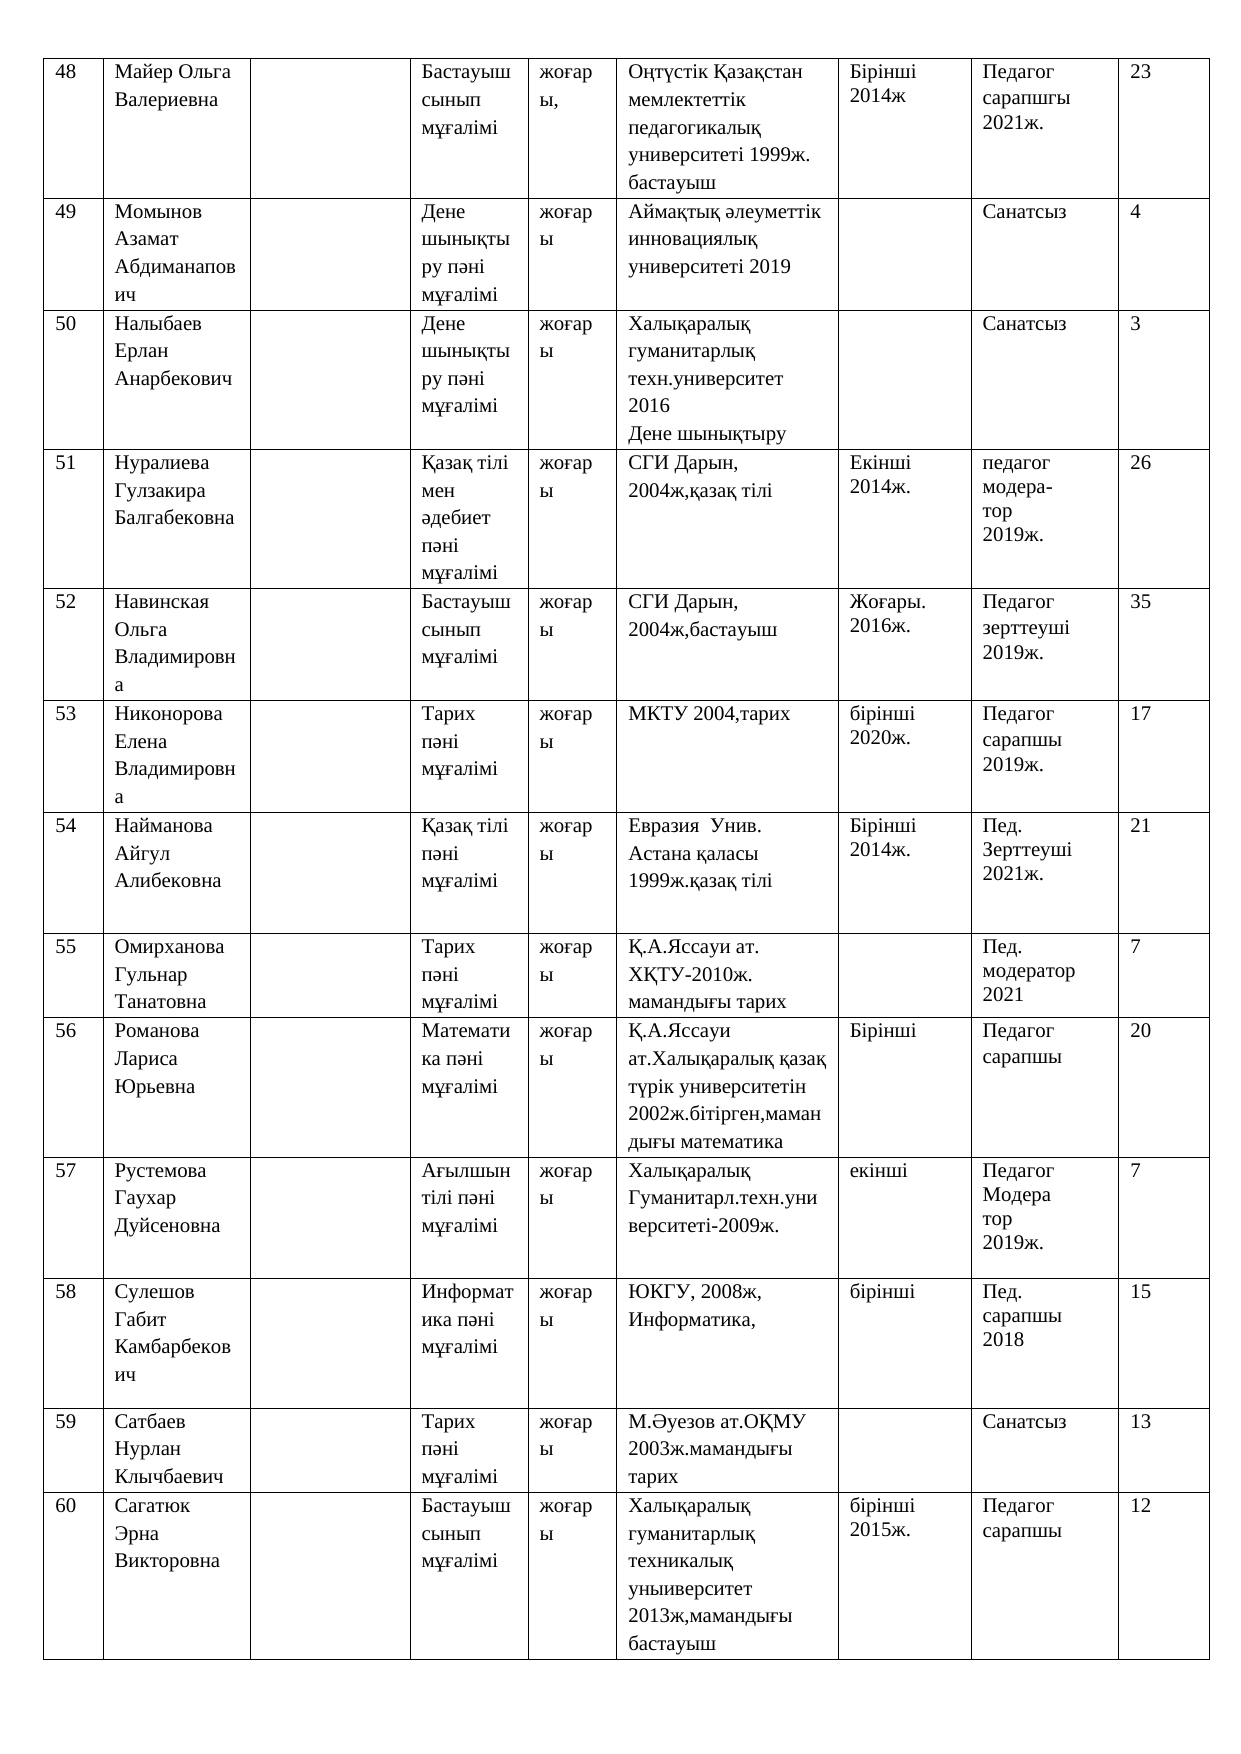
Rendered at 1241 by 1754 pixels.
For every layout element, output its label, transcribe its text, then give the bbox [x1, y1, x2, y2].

table_cell 58 [44, 1279, 103, 1408]
table_cell 50 [44, 311, 103, 449]
table_cell Тарих пәні мұғалімі [411, 934, 528, 1017]
table_cell Қазақ тілі пәні мұғалімі [411, 813, 528, 933]
table_cell 3 [1119, 311, 1209, 449]
table_cell ЮКГУ, 2008ж, Информатика, [617, 1279, 838, 1408]
table_cell бірінші 2020ж. [839, 701, 971, 812]
table_cell Бастауыш сынып мұғалімі [411, 59, 528, 198]
table_cell [251, 1409, 410, 1492]
table_cell 49 [44, 199, 103, 309]
table_cell жоғары [529, 1279, 616, 1408]
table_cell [411, 1493, 528, 1659]
table_cell 12 [1119, 1493, 1209, 1659]
table_cell 21 [1119, 813, 1209, 933]
table_cell Романова Лариса Юрьевна [104, 1018, 250, 1157]
table_cell Қ.А.Яссауи ат.Халықаралық қазақ түрік университетін 2002ж.бітірген,мамандығы математика [617, 1018, 838, 1157]
table_cell Аймақтық әлеуметтік инновациялық университеті 2019 [617, 199, 838, 309]
table_cell [251, 813, 410, 933]
table_cell Момынов Азамат Абдиманапович [104, 199, 250, 309]
table_cell [839, 199, 971, 309]
table_cell Ағылшын тілі пәні мұғалімі [411, 1158, 528, 1278]
table_cell [251, 59, 410, 198]
table_cell жоғары [529, 934, 616, 1017]
table_cell Бірінші 2014ж. [839, 813, 971, 933]
table_cell Налыбаев Ерлан Анарбекович [104, 311, 250, 449]
table_cell Педагог сарапшы [972, 1018, 1118, 1157]
table_cell Халықаралық Гуманитарл.техн.университеті-2009ж. [617, 1158, 838, 1278]
table_cell Педагог сарапшы [972, 1493, 1118, 1659]
table_cell [251, 1158, 410, 1278]
table_cell Сагатюк Эрна Викторовна [104, 1493, 250, 1659]
table_cell [251, 589, 410, 700]
table_cell 23 [1119, 59, 1209, 198]
table_cell Пед. Зерттеуші 2021ж. [972, 813, 1118, 933]
table_cell жоғары [529, 813, 616, 933]
table_cell 60 [44, 1493, 103, 1659]
table_cell [251, 199, 410, 309]
table_cell Евразия Унив. Астана қаласы 1999ж.қазақ тілі [617, 813, 838, 933]
table_cell Екінші 2014ж. [839, 450, 971, 588]
table_cell бірінші [839, 1279, 971, 1408]
table_cell 57 [44, 1158, 103, 1278]
table_cell Омирханова Гульнар Танатовна [104, 934, 250, 1017]
table_cell 4 [1119, 199, 1209, 309]
table_cell [251, 450, 410, 588]
table_cell 17 [1119, 701, 1209, 812]
table_cell [839, 934, 971, 1017]
table_cell Қазақ тілі мен әдебиет пәні мұғалімі [411, 450, 528, 588]
table_cell СГИ Дарын, 2004ж,бастауыш [617, 589, 838, 700]
table_cell жоғары [529, 589, 616, 700]
table_cell Санатсыз [972, 199, 1118, 309]
table_cell Найманова Айгул Алибековна [104, 813, 250, 933]
table_cell 55 [44, 934, 103, 1017]
table_cell [251, 1493, 410, 1659]
table_cell Никонорова Елена Владимировна [104, 701, 250, 812]
table_cell Халықаралық гуманитарлық техникалық уныиверситет 2013ж,мамандығы бастауыш [617, 1493, 838, 1659]
table_cell МКТУ 2004,тарих [617, 701, 838, 812]
table_cell жоғары [529, 1493, 616, 1659]
table_cell 13 [1119, 1409, 1209, 1492]
table_cell Тарих пәні мұғалімі [411, 701, 528, 812]
table_cell Пед. сарапшы 2018 [972, 1279, 1118, 1408]
table_cell жоғары [529, 701, 616, 812]
table_cell жоғары [529, 1409, 616, 1492]
table_cell жоғары [529, 450, 616, 588]
table_cell СГИ Дарын, 2004ж,қазақ тілі [617, 450, 838, 588]
table_cell Пед. модератор 2021 [972, 934, 1118, 1017]
table_cell педагог модера- тор 2019ж. [972, 450, 1118, 588]
table_cell Математика пәні мұғалімі [411, 1018, 528, 1157]
table_cell Педагог сарапшы 2019ж. [972, 701, 1118, 812]
table_cell [251, 311, 410, 449]
table_cell 59 [44, 1409, 103, 1492]
table_cell Педагог Модера тор 2019ж. [972, 1158, 1118, 1278]
table_cell Санатсыз [972, 1409, 1118, 1492]
table_cell Қ.А.Яссауи ат. ХҚТУ-2010ж. мамандығы тарих [617, 934, 838, 1017]
table_cell Дене шынықтыру пәні мұғалімі [411, 199, 528, 309]
table_cell 7 [1119, 934, 1209, 1017]
table_cell 56 [44, 1018, 103, 1157]
table_cell М.Әуезов ат.ОҚМУ 2003ж.мамандығы тарих [617, 1409, 838, 1492]
table_cell екінші [839, 1158, 971, 1278]
table_cell Оңтүстік Қазақстан мемлектеттік педагогикалық университеті 1999ж. бастауыш [617, 59, 838, 198]
table_cell 7 [1119, 1158, 1209, 1278]
table_cell Педагог зерттеуші 2019ж. [972, 589, 1118, 700]
table_cell 35 [1119, 589, 1209, 700]
table_cell [251, 701, 410, 812]
table_cell Педагог сарапшгы 2021ж. [972, 59, 1118, 198]
table_cell Сулешов Габит Камбарбекович [104, 1279, 250, 1408]
table_cell Информатика пәні мұғалімі [411, 1279, 528, 1408]
table_cell 15 [1119, 1279, 1209, 1408]
table_cell Жоғары. 2016ж. [839, 589, 971, 700]
table_cell [251, 934, 410, 1017]
table_cell 51 [44, 450, 103, 588]
table_cell [839, 311, 971, 449]
table_cell Дене шынықтыру пәні мұғалімі [411, 311, 528, 449]
table_cell жоғары [529, 1158, 616, 1278]
table_cell Тарих пәні мұғалімі [411, 1409, 528, 1492]
table_cell 53 [44, 701, 103, 812]
table_cell [251, 1279, 410, 1408]
table_cell жоғары [529, 199, 616, 309]
table_cell Санатсыз [972, 311, 1118, 449]
table_cell 26 [1119, 450, 1209, 588]
table_cell 48 [44, 59, 103, 198]
table_cell Бірінші 2014ж [839, 59, 971, 198]
table_cell жоғары [529, 311, 616, 449]
table_cell жоғары [529, 1018, 616, 1157]
table_cell Рустемова Гаухар Дуйсеновна [104, 1158, 250, 1278]
table_cell Бастауыш сынып мұғалімі [411, 589, 528, 700]
table_cell Навинская Ольга Владимировна [104, 589, 250, 700]
table_cell жоғары, [529, 59, 616, 198]
table_cell Бірінші [839, 1018, 971, 1157]
table_cell 20 [1119, 1018, 1209, 1157]
table_cell [839, 1409, 971, 1492]
table_cell Халықаралық гуманитарлық техн.университет 2016 Дене шынықтыру [617, 311, 838, 449]
table_cell Сатбаев Нурлан Клычбаевич [104, 1409, 250, 1492]
table_cell бірінші 2015ж. [839, 1493, 971, 1659]
table_cell 54 [44, 813, 103, 933]
table_cell 52 [44, 589, 103, 700]
table_cell [251, 1018, 410, 1157]
table_cell Нуралиева Гулзакира Балгабековна [104, 450, 250, 588]
table_cell Майер Ольга Валериевна [104, 59, 250, 198]
